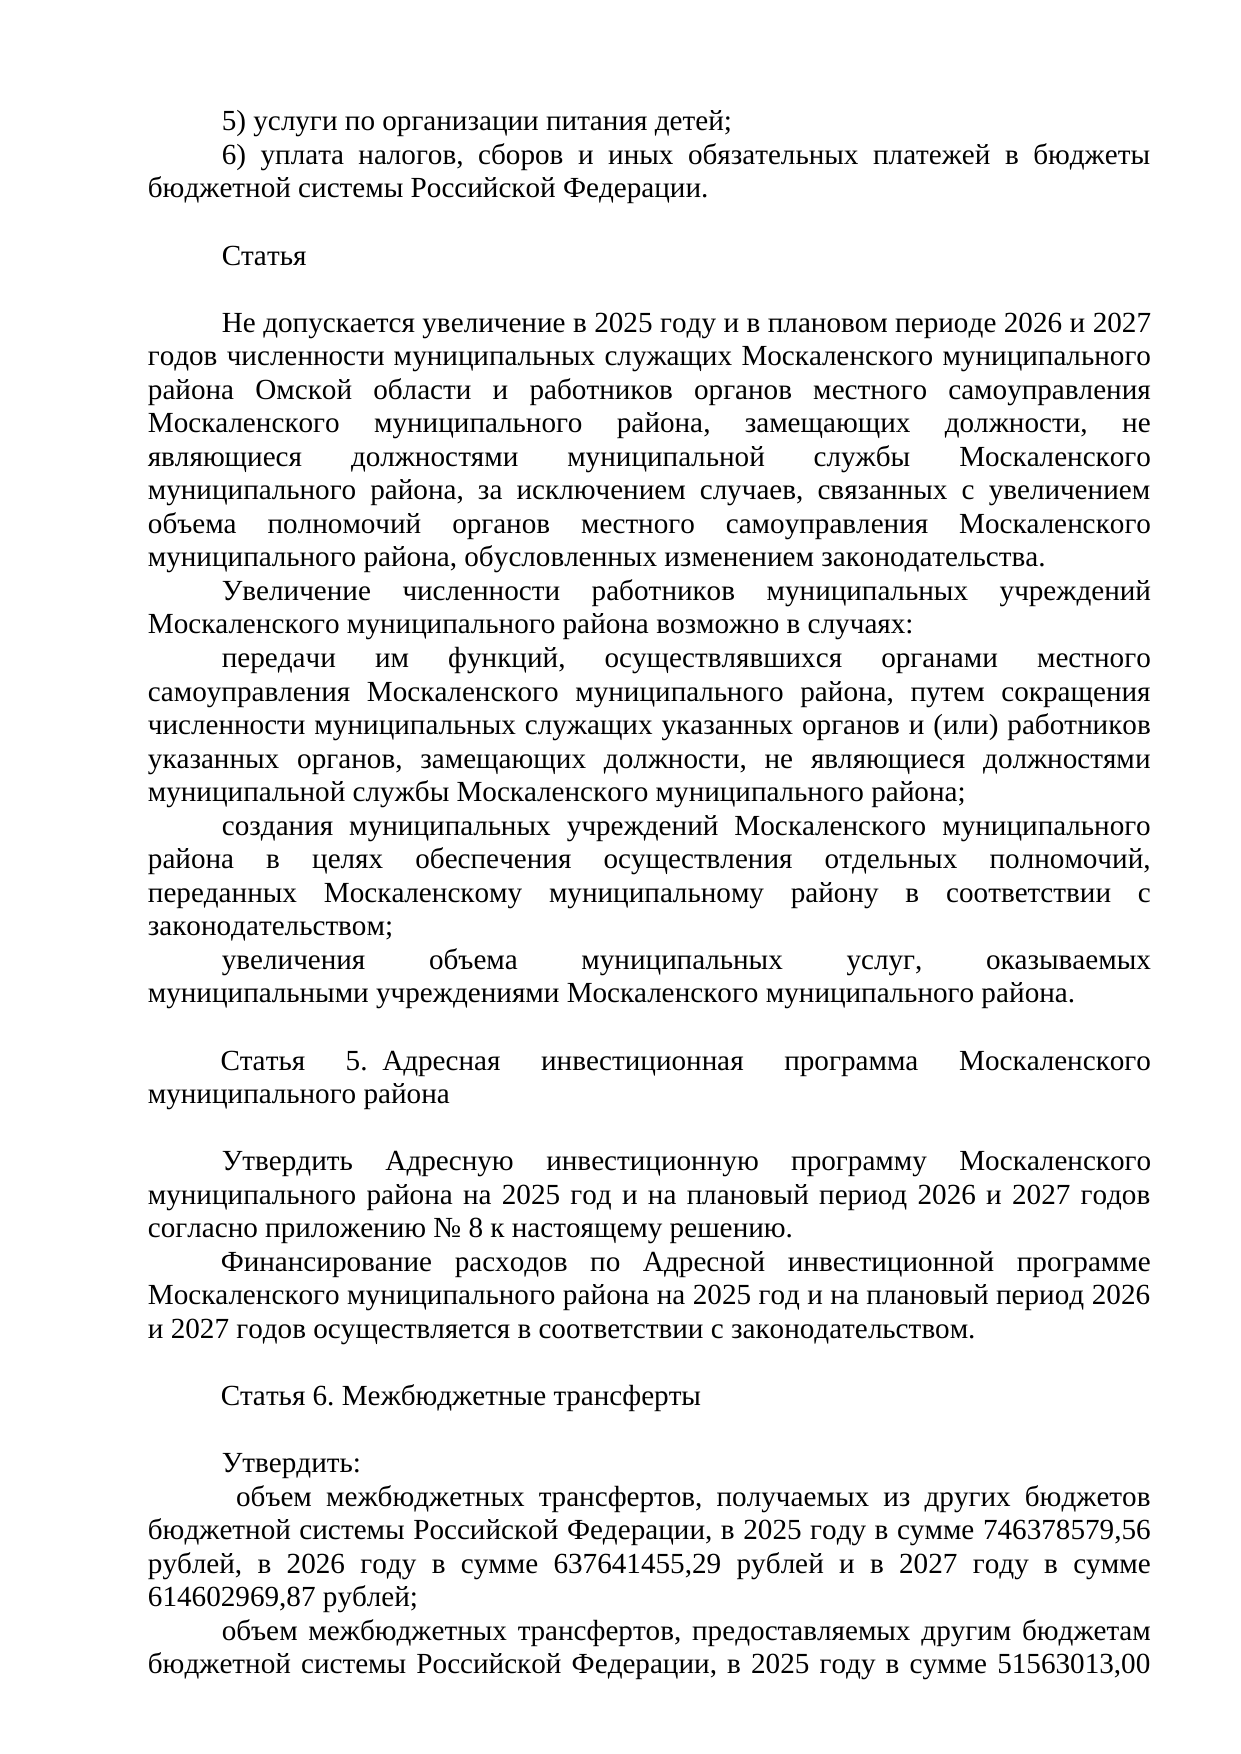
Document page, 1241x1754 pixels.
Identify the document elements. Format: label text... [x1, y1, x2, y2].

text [148, 1613, 1152, 1680]
text Утвердить: [148, 1445, 1152, 1479]
text Статья 4. Особенности использования бюджетных ассигнований по обеспечению деятельности органов местного самоуправления, муниципальных учреждений [148, 238, 1152, 271]
text 5) услуги по организации питания детей; [148, 103, 1152, 137]
text увеличения объема муниципальных услуг, оказываемых муниципальными учреждениями Москаленского муниципального района. [148, 942, 1152, 1009]
text создания муниципальных учреждений Москаленского муниципального района в целях обеспечения осуществления отдельных полномочий, переданных Москаленскому муниципальному району в соответствии с законодательством; [148, 808, 1152, 942]
text 6) уплата налогов, сборов и иных обязательных платежей в бюджеты бюджетной системы Российской Федерации. [148, 137, 1152, 204]
text Статья 5. Адресная инвестиционная программа Москаленского муниципального района [148, 1043, 1152, 1110]
text передачи им функций, осуществлявшихся органами местного самоуправления Москаленского муниципального района, путем сокращения численности муниципальных служащих указанных органов и (или) работников указанных органов, замещающих должности, не являющиеся должностями муниципальной службы Москаленского муниципального района; [148, 640, 1152, 808]
text объем межбюджетных трансфертов, получаемых из других бюджетов бюджетной системы Российской Федерации, в 2025 году в сумме 746378579,56 рублей, в 2026 году в сумме 637641455,29 рублей и в 2027 году в сумме 614602969,87 рублей; [148, 1479, 1152, 1613]
text Не допускается увеличение в 2025 году и в плановом периоде 2026 и 2027 годов численности муниципальных служащих Москаленского муниципального района Омской области и работников органов местного самоуправления Москаленского муниципального района, замещающих должности, не являющиеся должностями муниципальной службы Москаленского муниципального района, за исключением случаев, связанных с увеличением объема полномочий органов местного самоуправления Москаленского муниципального района, обусловленных изменением законодательства. [148, 305, 1152, 573]
text Статья 6. Межбюджетные трансферты [148, 1378, 1152, 1412]
text Финансирование расходов по Адресной инвестиционной программе Москаленского муниципального района на 2025 год и на плановый период 2026 и 2027 годов осуществляется в соответствии с законодательством. [148, 1244, 1152, 1344]
text Утвердить Адресную инвестиционную программу Москаленского муниципального района на 2025 год и на плановый период 2026 и 2027 годов согласно приложению № 8 к настоящему решению. [148, 1143, 1152, 1244]
text Увеличение численности работников муниципальных учреждений Москаленского муниципального района возможно в случаях: [148, 573, 1152, 640]
